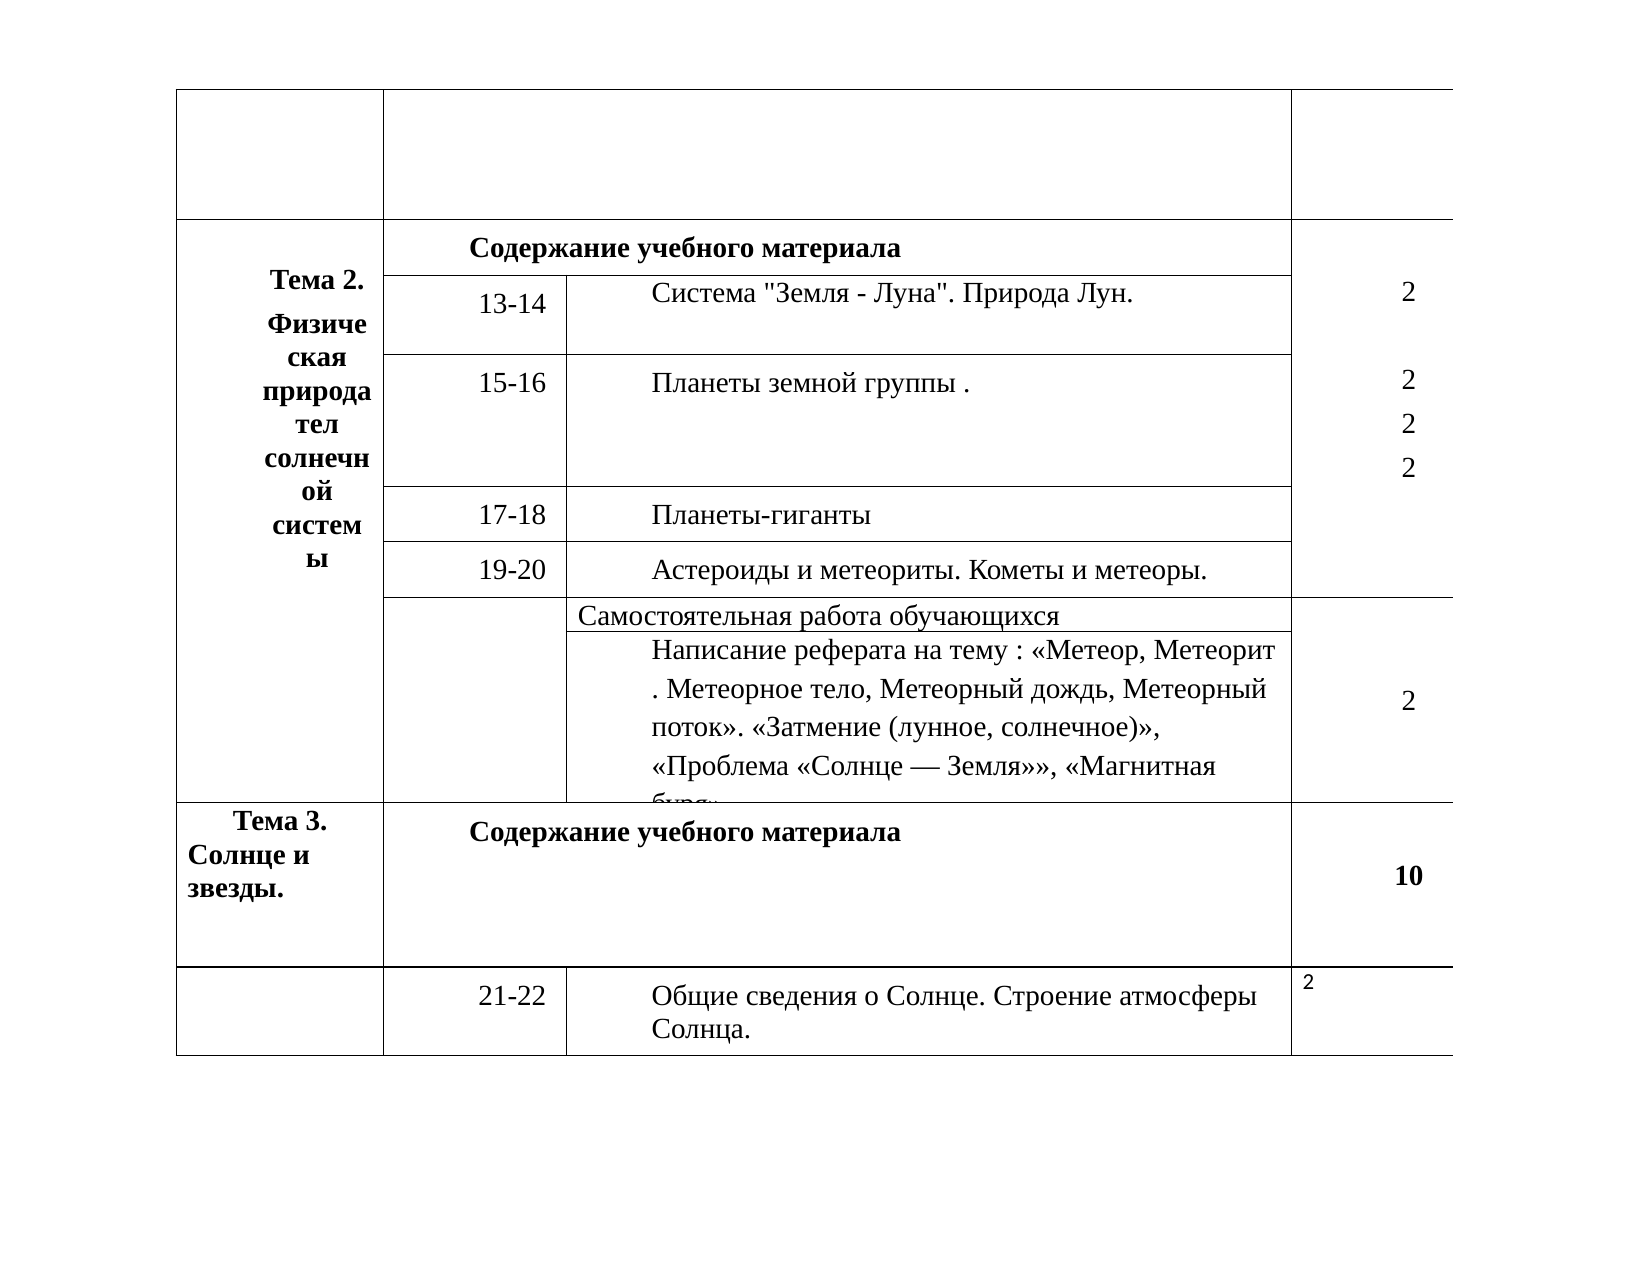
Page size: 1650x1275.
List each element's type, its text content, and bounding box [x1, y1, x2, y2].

table_cell 13-14 [384, 276, 566, 354]
table_cell 15-16 [384, 355, 566, 486]
table_cell Планеты-гиганты [567, 487, 1291, 541]
table_cell 19-20 [384, 542, 566, 597]
table_cell 2 [1292, 598, 1452, 802]
table_cell Тема 2. Физическая природа тел солнечной системы [177, 220, 383, 802]
table_cell Планеты земной группы . [567, 355, 1291, 486]
table_cell Тема 3. Солнце и звезды. [177, 803, 383, 966]
table_cell Система "Земля - Луна". Природа Лун. [567, 276, 1291, 354]
table_cell 10 [1292, 803, 1452, 966]
table_cell Написание реферата на тему : «Метеор, Метеорит . Метеорное тело, Метеорный дождь, Метеорный поток». «Затмение (лунное, солнечное)», «Проблема «Солнце — Земля»», «Магнитная буря» [567, 632, 1291, 802]
table_cell Содержание учебного материала [384, 220, 1291, 274]
table_cell 17-18 [384, 487, 566, 541]
table_cell Общие сведения о Солнце. Строение атмосферы Солнца. [567, 968, 1291, 1055]
table_cell Астероиды и метеориты. Кометы и метеоры. [567, 542, 1291, 597]
table_cell [384, 90, 1291, 219]
table_cell Содержание учебного материала [384, 803, 1291, 966]
table_cell 2 [1292, 968, 1452, 1055]
table_cell 21-22 [384, 968, 566, 1055]
table_cell [177, 968, 383, 1055]
table_cell 2 2 2 2 [1292, 220, 1452, 597]
table_cell [1292, 90, 1452, 219]
table_cell Самостоятельная работа обучающихся [567, 598, 1291, 631]
table_cell [384, 598, 566, 802]
